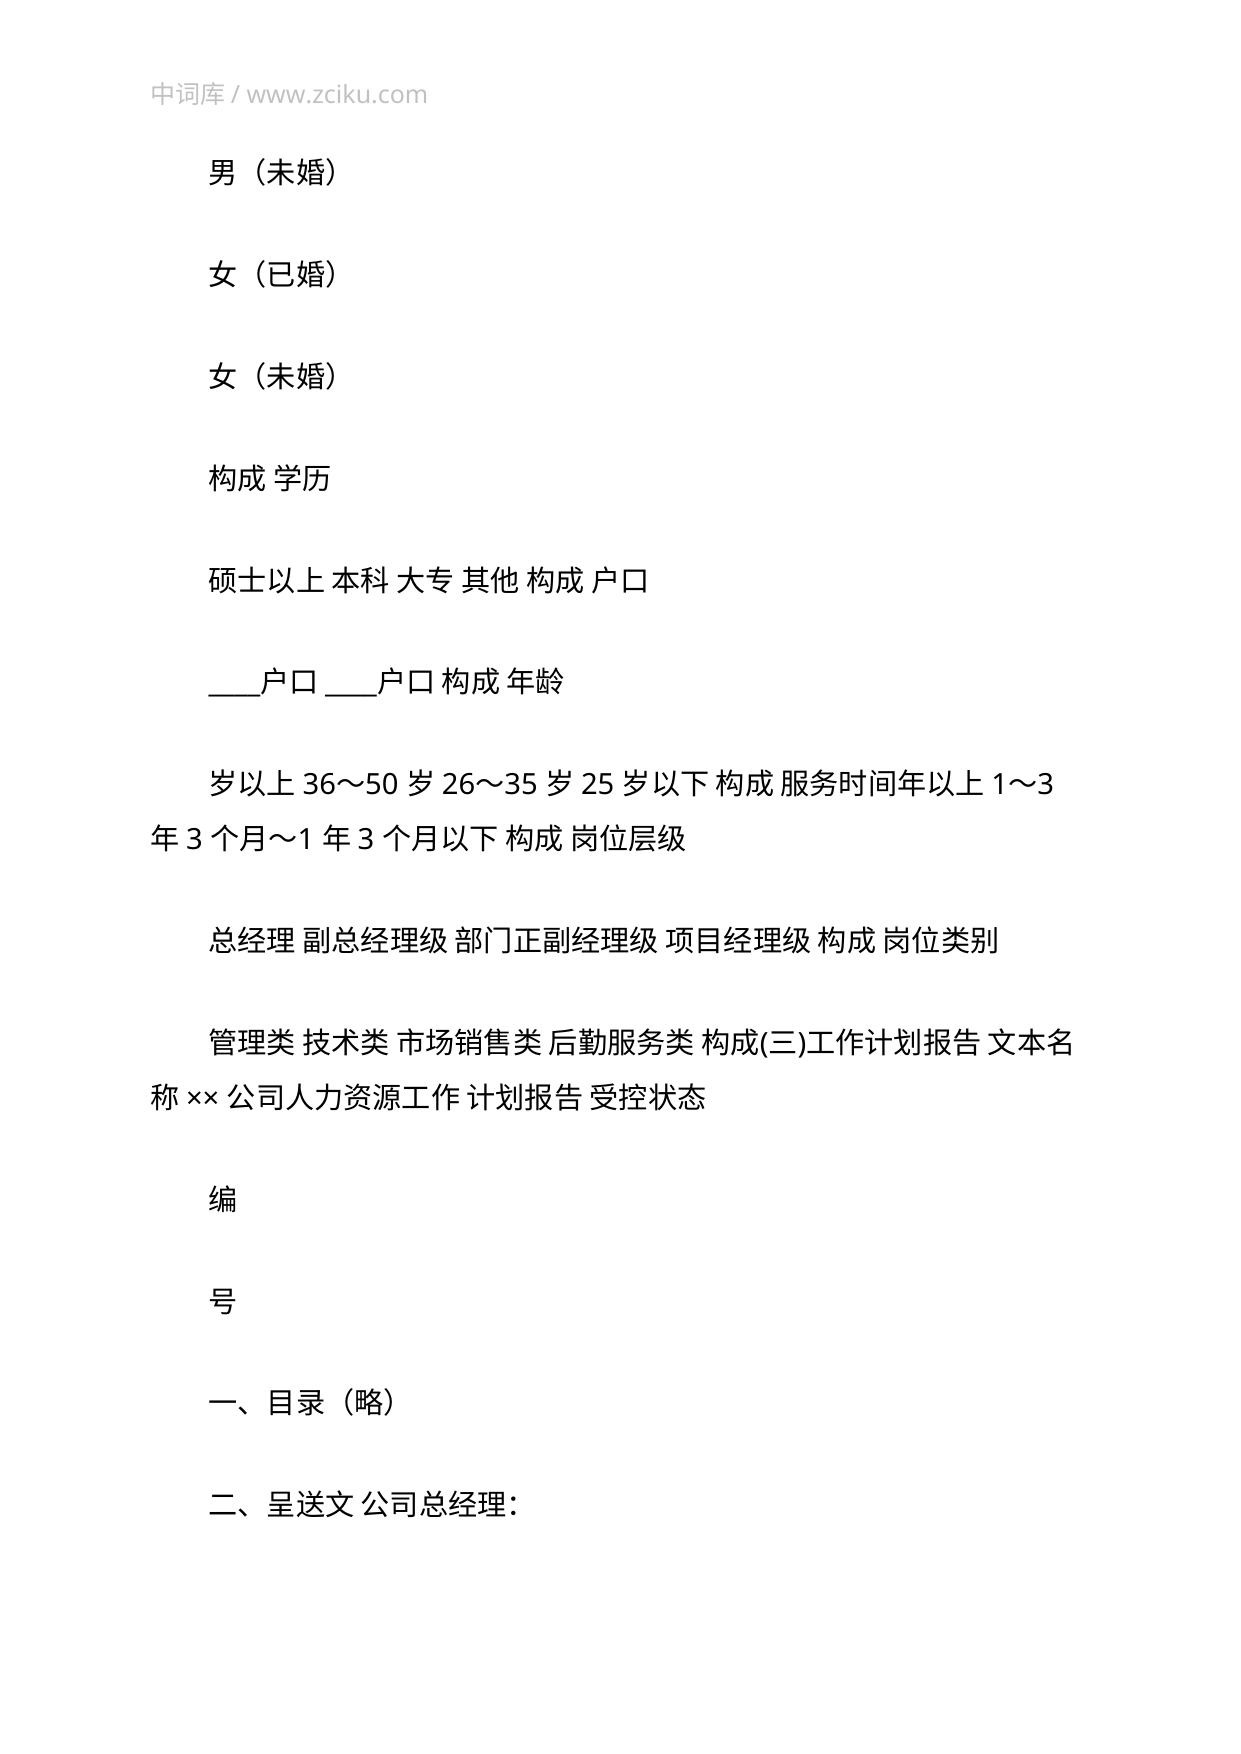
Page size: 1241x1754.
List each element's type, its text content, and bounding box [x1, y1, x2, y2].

text 编 [150, 1177, 1090, 1219]
text 构成 学历 [150, 455, 1090, 498]
text 总经理 副总经理级 部门正副经理级 项目经理级 构成 岗位类别 [150, 918, 1090, 960]
text 男（未婚） [150, 150, 1090, 192]
text 一、目录（略） [150, 1380, 1090, 1422]
text 女（未婚） [150, 353, 1090, 396]
text 管理类 技术类 市场销售类 后勤服务类 构成(三)工作计划报告 文本名称 ×× 公司人力资源工作 计划报告 受控状态 [150, 1019, 1090, 1117]
text 号 [150, 1278, 1090, 1321]
text 二、呈送文 公司总经理： [150, 1482, 1090, 1524]
text 女（已婚） [150, 252, 1090, 294]
text 岁以上 36～50 岁 26～35 岁 25 岁以下 构成 服务时间年以上 1～3 年 3 个月～1 年 3 个月以下 构成 岗位层级 [150, 761, 1090, 858]
text ____户口 ____户口 构成 年龄 [150, 659, 1090, 701]
text 硕士以上 本科 大专 其他 构成 户口 [150, 557, 1090, 599]
